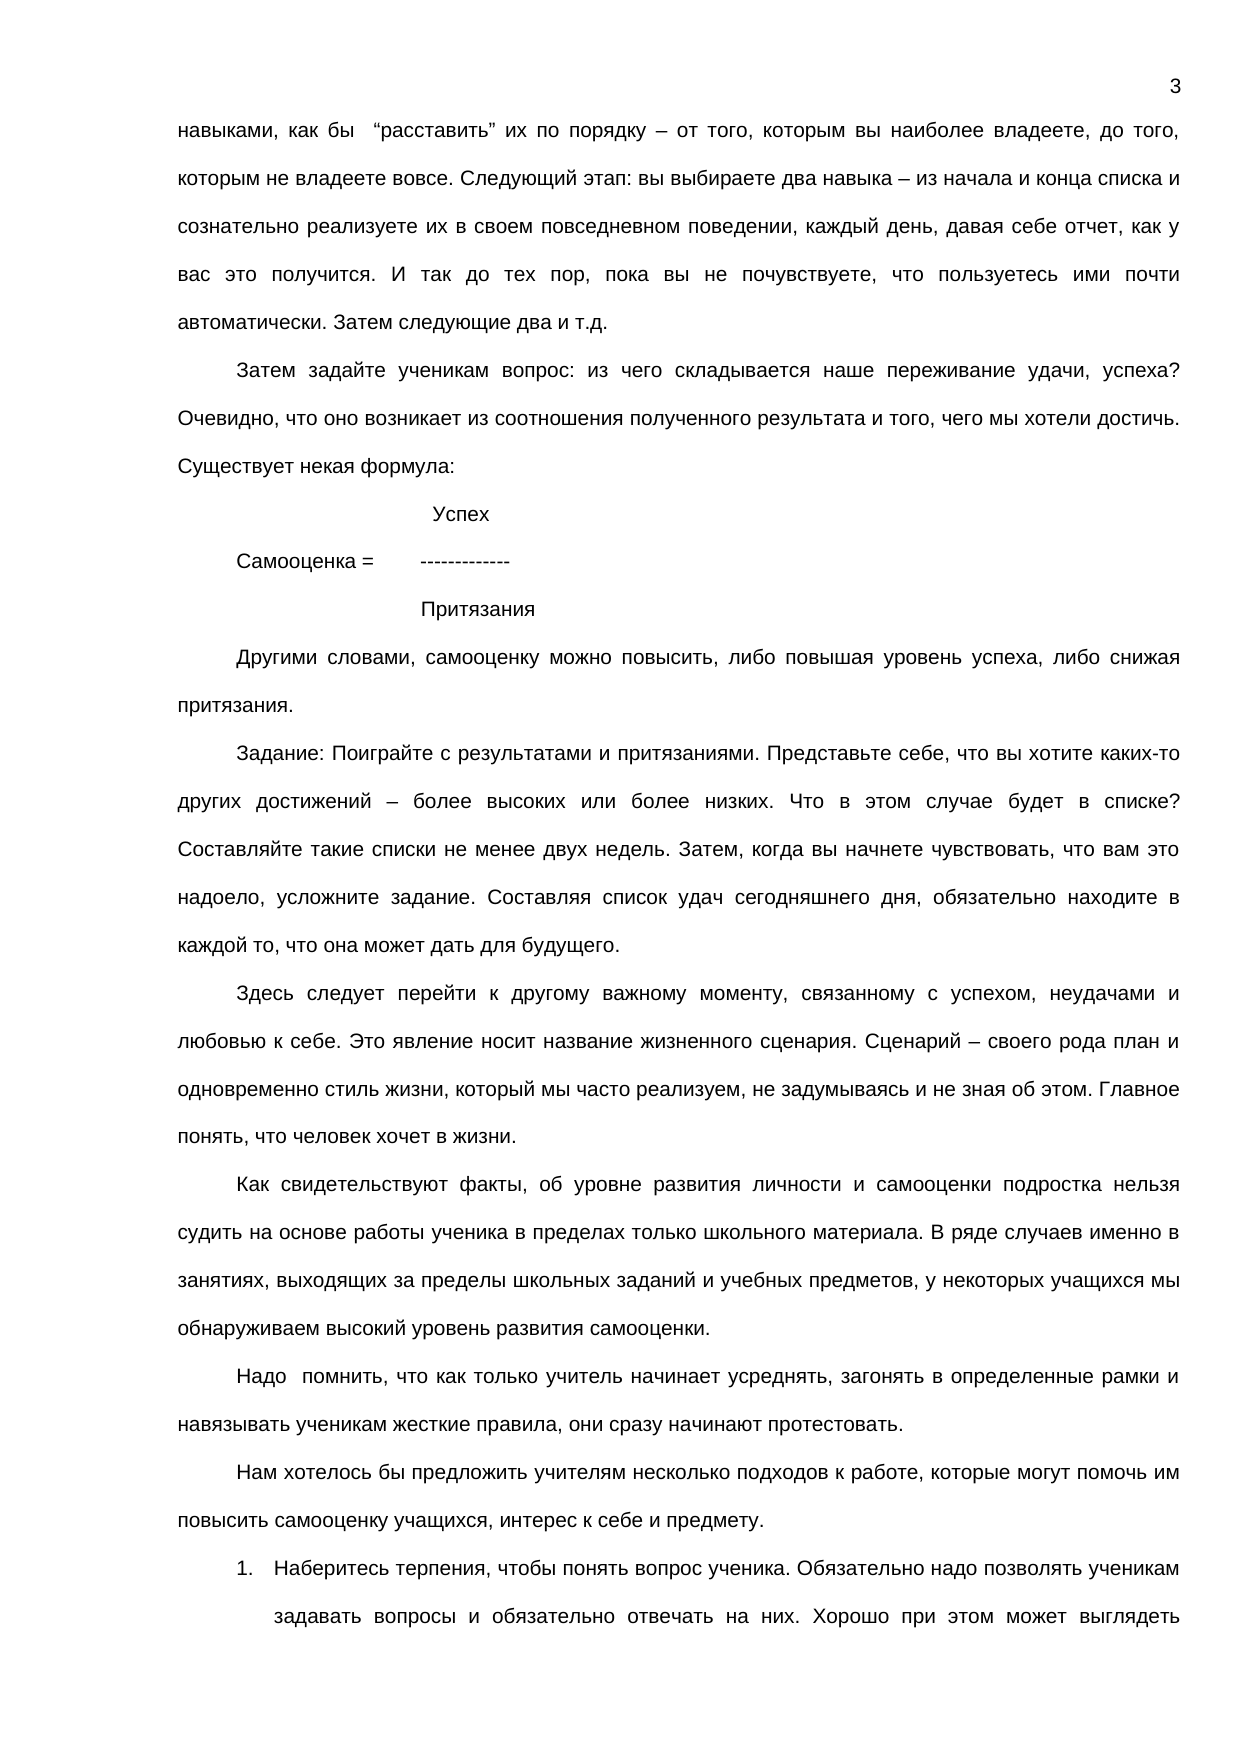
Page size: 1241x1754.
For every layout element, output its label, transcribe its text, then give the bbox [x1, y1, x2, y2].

text Притязания [177, 597, 1181, 621]
text Надо помнить, что как только учитель начинает усреднять, загонять в определенные рамки и навязывать ученикам жесткие правила, они сразу начинают протестовать. [177, 1364, 1181, 1436]
text Затем задайте ученикам вопрос: из чего складывается наше переживание удачи, успеха? Очевидно, что оно возникает из соотношения полученного результата и того, чего мы хотели достичь. Существует некая формула: [177, 358, 1181, 477]
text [177, 118, 1181, 334]
text Задание: Поиграйте с результатами и притязаниями. Представьте себе, что вы хотите каких-то других достижений – более высоких или более низких. Что в этом случае будет в списке? Составляйте такие списки не менее двух недель. Затем, когда вы начнете чувствовать, что вам это надоело, усложните задание. Составляя список удач сегодняшнего дня, обязательно находите в каждой то, что она может дать для будущего. [177, 741, 1181, 957]
text Нам хотелось бы предложить учителям несколько подходов к работе, которые могут помочь им повысить самооценку учащихся, интерес к себе и предмету. [177, 1460, 1181, 1532]
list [236, 1556, 1181, 1627]
text Здесь следует перейти к другому важному моменту, связанному с успехом, неудачами и любовью к себе. Это явление носит название жизненного сценария. Сценарий – своего рода план и одновременно стиль жизни, который мы часто реализуем, не задумываясь и не зная об этом. Главное понять, что человек хочет в жизни. [177, 981, 1181, 1148]
text Успех [177, 501, 1181, 525]
text Как свидетельствуют факты, об уровне развития личности и самооценки подростка нельзя судить на основе работы ученика в пределах только школьного материала. В ряде случаев именно в занятиях, выходящих за пределы школьных заданий и учебных предметов, у некоторых учащихся мы обнаруживаем высокий уровень развития самооценки. [177, 1172, 1181, 1340]
text Другими словами, самооценку можно повысить, либо повышая уровень успеха, либо снижая притязания. [177, 645, 1181, 717]
text Самооценка = ------------- [177, 549, 1181, 573]
